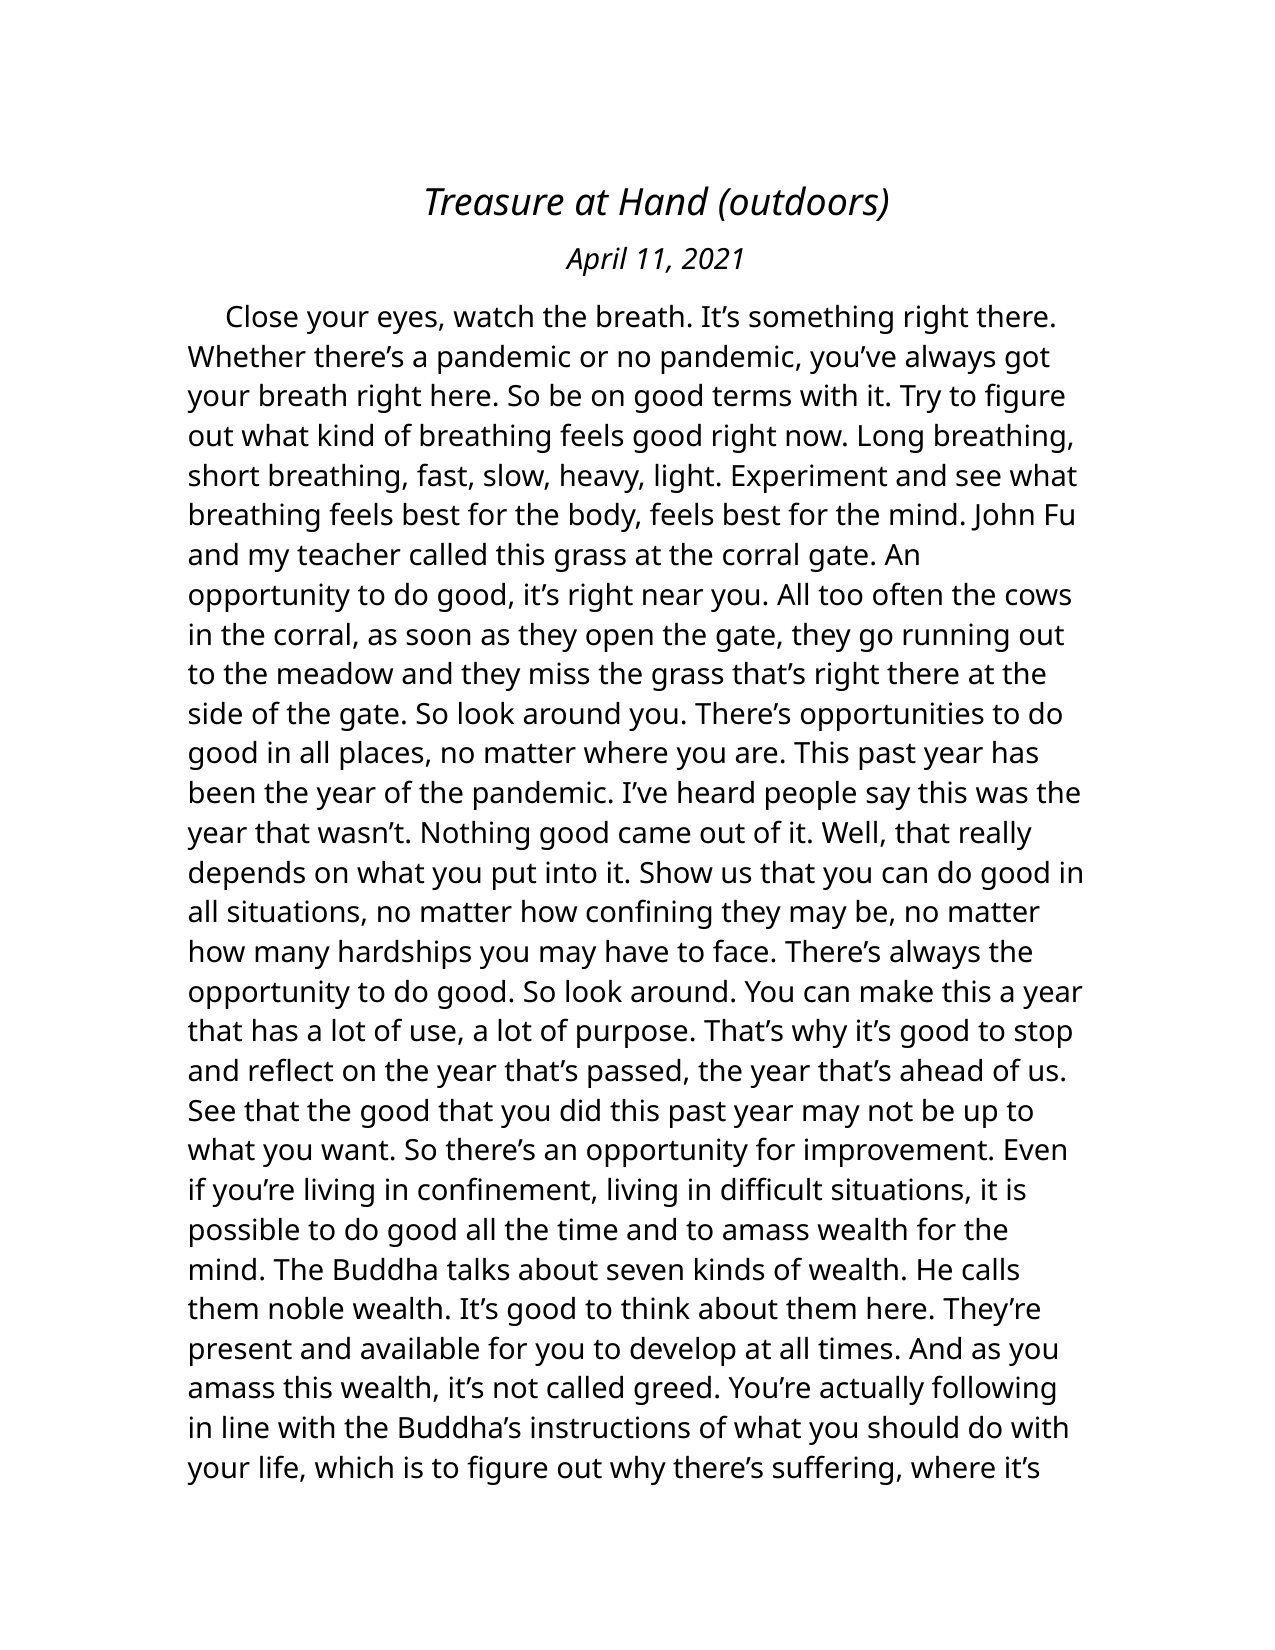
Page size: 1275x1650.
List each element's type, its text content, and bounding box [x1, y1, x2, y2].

text April 11, 2021 [187, 238, 1087, 278]
title Treasure at Hand (outdoors) [187, 175, 1087, 226]
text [187, 296, 1087, 1487]
